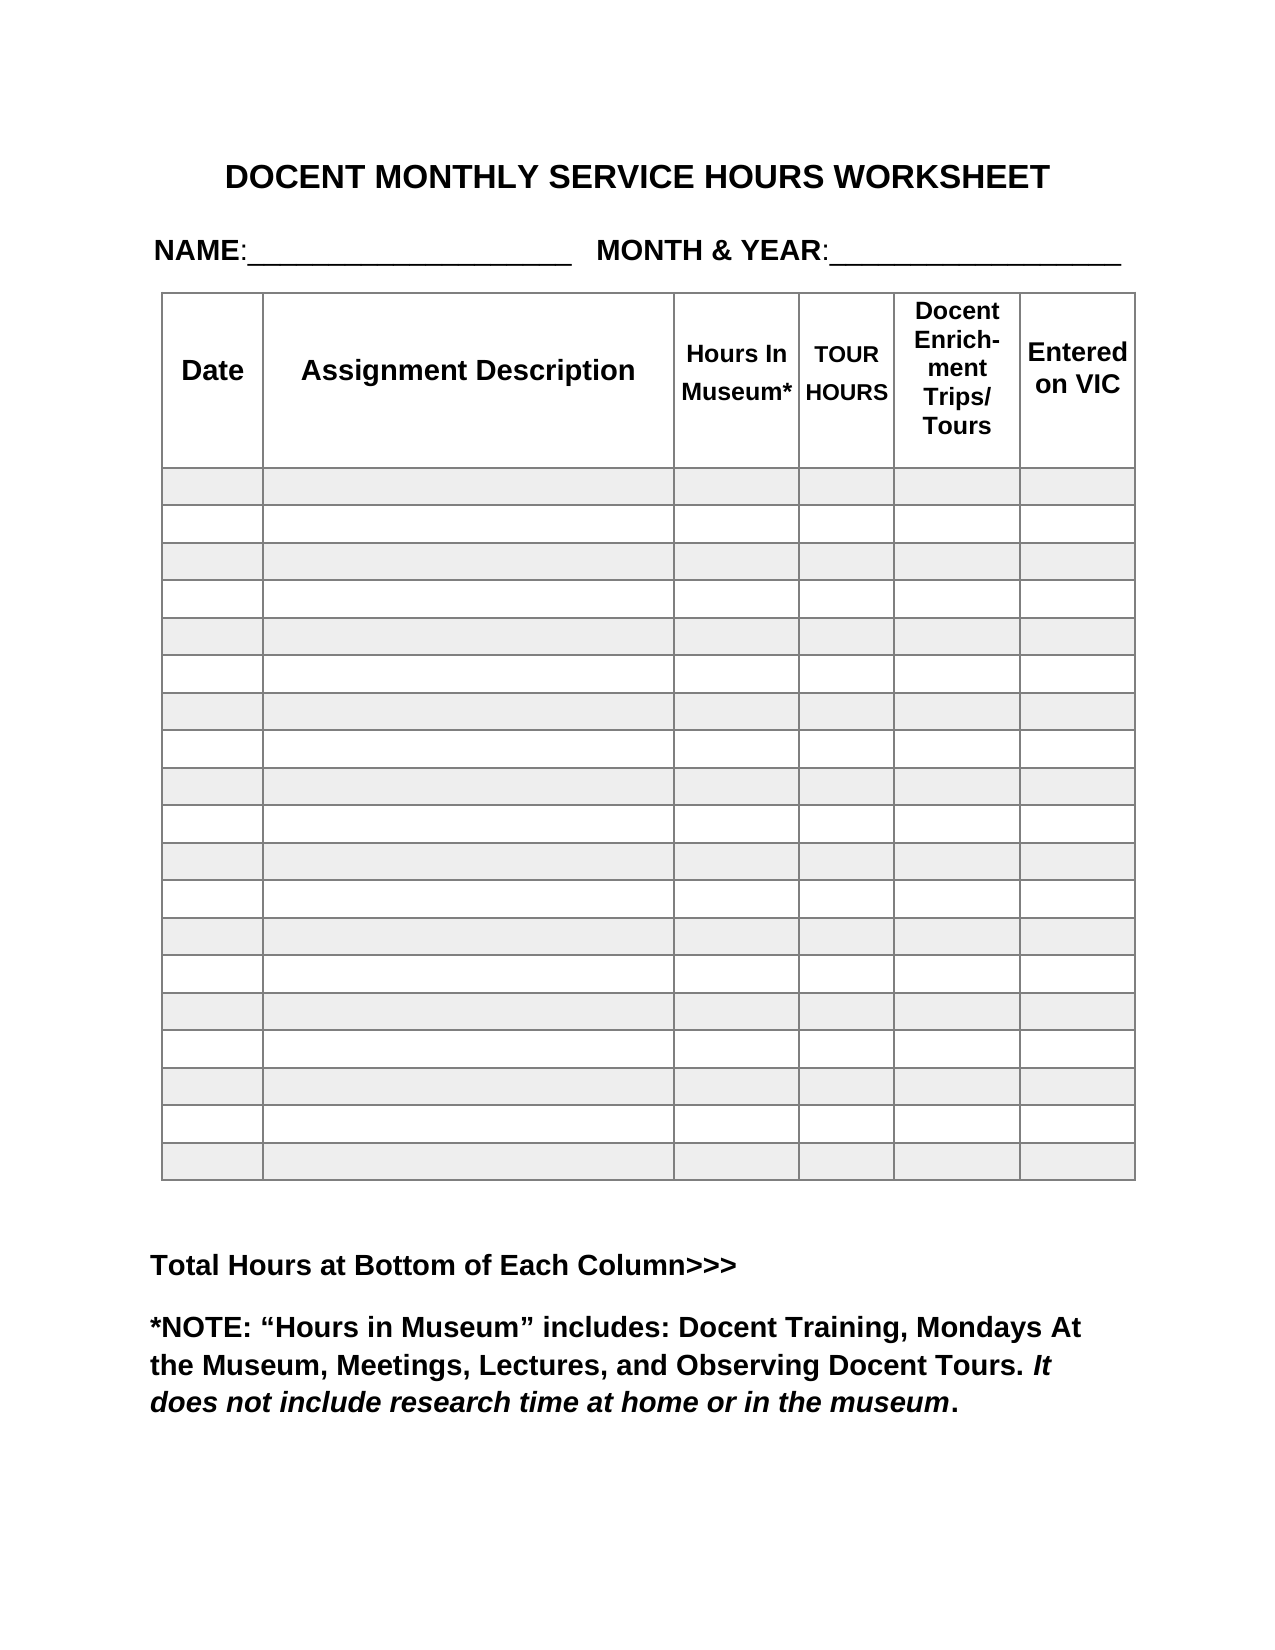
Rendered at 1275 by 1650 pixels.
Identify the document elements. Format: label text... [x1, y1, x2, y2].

table_cell [800, 1069, 893, 1104]
table_cell [895, 731, 1019, 767]
table_cell [675, 1106, 798, 1142]
table_cell [675, 1031, 798, 1067]
table_cell [264, 544, 673, 579]
table_cell [163, 1069, 262, 1104]
table_cell [1021, 1031, 1134, 1067]
table_cell [163, 806, 262, 842]
table_cell [675, 769, 798, 804]
table_cell [895, 919, 1019, 954]
table_header Hours In Museum* [675, 294, 798, 467]
table_cell [264, 994, 673, 1029]
table_cell [675, 919, 798, 954]
table_cell [895, 769, 1019, 804]
table_cell [675, 469, 798, 504]
text *NOTE: “Hours in Museum” includes: Docent Training, Mondays At the Museum, Meetings, Lectures, and Observing Docent Tours. It does not include research time at home or in the museum. [150, 1306, 1125, 1419]
table_cell [163, 619, 262, 654]
table_cell [1021, 844, 1134, 879]
table_cell [163, 919, 262, 954]
table_cell [264, 619, 673, 654]
table_cell [264, 731, 673, 767]
table_cell [675, 806, 798, 842]
table_cell [675, 506, 798, 542]
table_cell [1021, 694, 1134, 729]
table_cell [264, 694, 673, 729]
table_header Assignment Description [264, 294, 673, 467]
table_cell [800, 619, 893, 654]
table_cell [1021, 994, 1134, 1029]
table_cell [895, 1144, 1019, 1179]
table_cell [264, 806, 673, 842]
table_cell [1021, 469, 1134, 504]
table_cell [1021, 806, 1134, 842]
table_cell [1021, 1069, 1134, 1104]
table_cell [895, 956, 1019, 992]
table_cell [895, 581, 1019, 617]
table_cell [264, 1069, 673, 1104]
table_cell [800, 469, 893, 504]
table_cell [675, 881, 798, 917]
table_cell [264, 1144, 673, 1179]
table_cell [163, 544, 262, 579]
table_cell [163, 581, 262, 617]
table_cell [1021, 769, 1134, 804]
table_cell [895, 506, 1019, 542]
text DOCENT MONTHLY SERVICE HOURS WORKSHEET [150, 150, 1125, 196]
table_cell [895, 994, 1019, 1029]
table_cell [800, 956, 893, 992]
table_cell [895, 806, 1019, 842]
table_cell [163, 881, 262, 917]
table_cell [800, 581, 893, 617]
table_cell [1021, 919, 1134, 954]
table_cell [264, 581, 673, 617]
table_cell [800, 919, 893, 954]
table_cell [1021, 1144, 1134, 1179]
table_cell [1021, 881, 1134, 917]
table_cell [264, 844, 673, 879]
table_cell [264, 956, 673, 992]
table_cell [264, 506, 673, 542]
table_cell [163, 1144, 262, 1179]
table_cell [163, 656, 262, 692]
table_cell [1021, 656, 1134, 692]
table_cell [800, 1031, 893, 1067]
table_cell [675, 581, 798, 617]
table_cell [800, 1106, 893, 1142]
table_cell [163, 994, 262, 1029]
table_cell [800, 994, 893, 1029]
table_cell [675, 1144, 798, 1179]
table_cell [800, 844, 893, 879]
table_cell [163, 694, 262, 729]
table_cell [264, 1031, 673, 1067]
table_cell [675, 731, 798, 767]
table_cell [264, 1106, 673, 1142]
table_cell [800, 769, 893, 804]
table_cell [264, 769, 673, 804]
table_cell [1021, 731, 1134, 767]
table_cell [163, 506, 262, 542]
table_cell [1021, 1106, 1134, 1142]
table_header Docent Enrich- ment Trips/ Tours [895, 294, 1019, 467]
table_cell [675, 956, 798, 992]
table_cell [264, 919, 673, 954]
table_cell [800, 506, 893, 542]
table_cell [675, 994, 798, 1029]
table_cell [163, 844, 262, 879]
table_cell [1021, 544, 1134, 579]
table_header TOUR HOURS [800, 294, 893, 467]
table_cell [163, 731, 262, 767]
table_cell [800, 881, 893, 917]
table_header Entered on VIC [1021, 294, 1134, 467]
table_cell [800, 544, 893, 579]
table_cell [675, 544, 798, 579]
table_cell [895, 619, 1019, 654]
table_cell [800, 806, 893, 842]
table_cell [675, 619, 798, 654]
table_cell [800, 656, 893, 692]
table_cell [895, 844, 1019, 879]
table_cell [163, 1031, 262, 1067]
table_cell [163, 469, 262, 504]
table_cell [1021, 619, 1134, 654]
table_cell [800, 1144, 893, 1179]
table_cell [895, 881, 1019, 917]
table_cell [163, 956, 262, 992]
table_cell [895, 694, 1019, 729]
table_cell [163, 1106, 262, 1142]
table_cell [800, 731, 893, 767]
table_cell [264, 469, 673, 504]
table_cell [895, 1106, 1019, 1142]
table_cell [895, 469, 1019, 504]
table_cell [264, 656, 673, 692]
table_cell [895, 1031, 1019, 1067]
table_cell [675, 844, 798, 879]
table_cell [1021, 956, 1134, 992]
table_cell [800, 694, 893, 729]
text Total Hours at Bottom of Each Column>>> [150, 1244, 1125, 1281]
table_cell [163, 769, 262, 804]
table_cell [264, 881, 673, 917]
table_cell [1021, 581, 1134, 617]
table_cell [895, 656, 1019, 692]
table_cell [675, 694, 798, 729]
table_cell [675, 656, 798, 692]
text NAME:____________________ MONTH & YEAR:__________________ [150, 221, 1125, 267]
table_cell [1021, 506, 1134, 542]
table_header Date [163, 294, 262, 467]
table_cell [895, 1069, 1019, 1104]
table_cell [895, 544, 1019, 579]
table_cell [675, 1069, 798, 1104]
